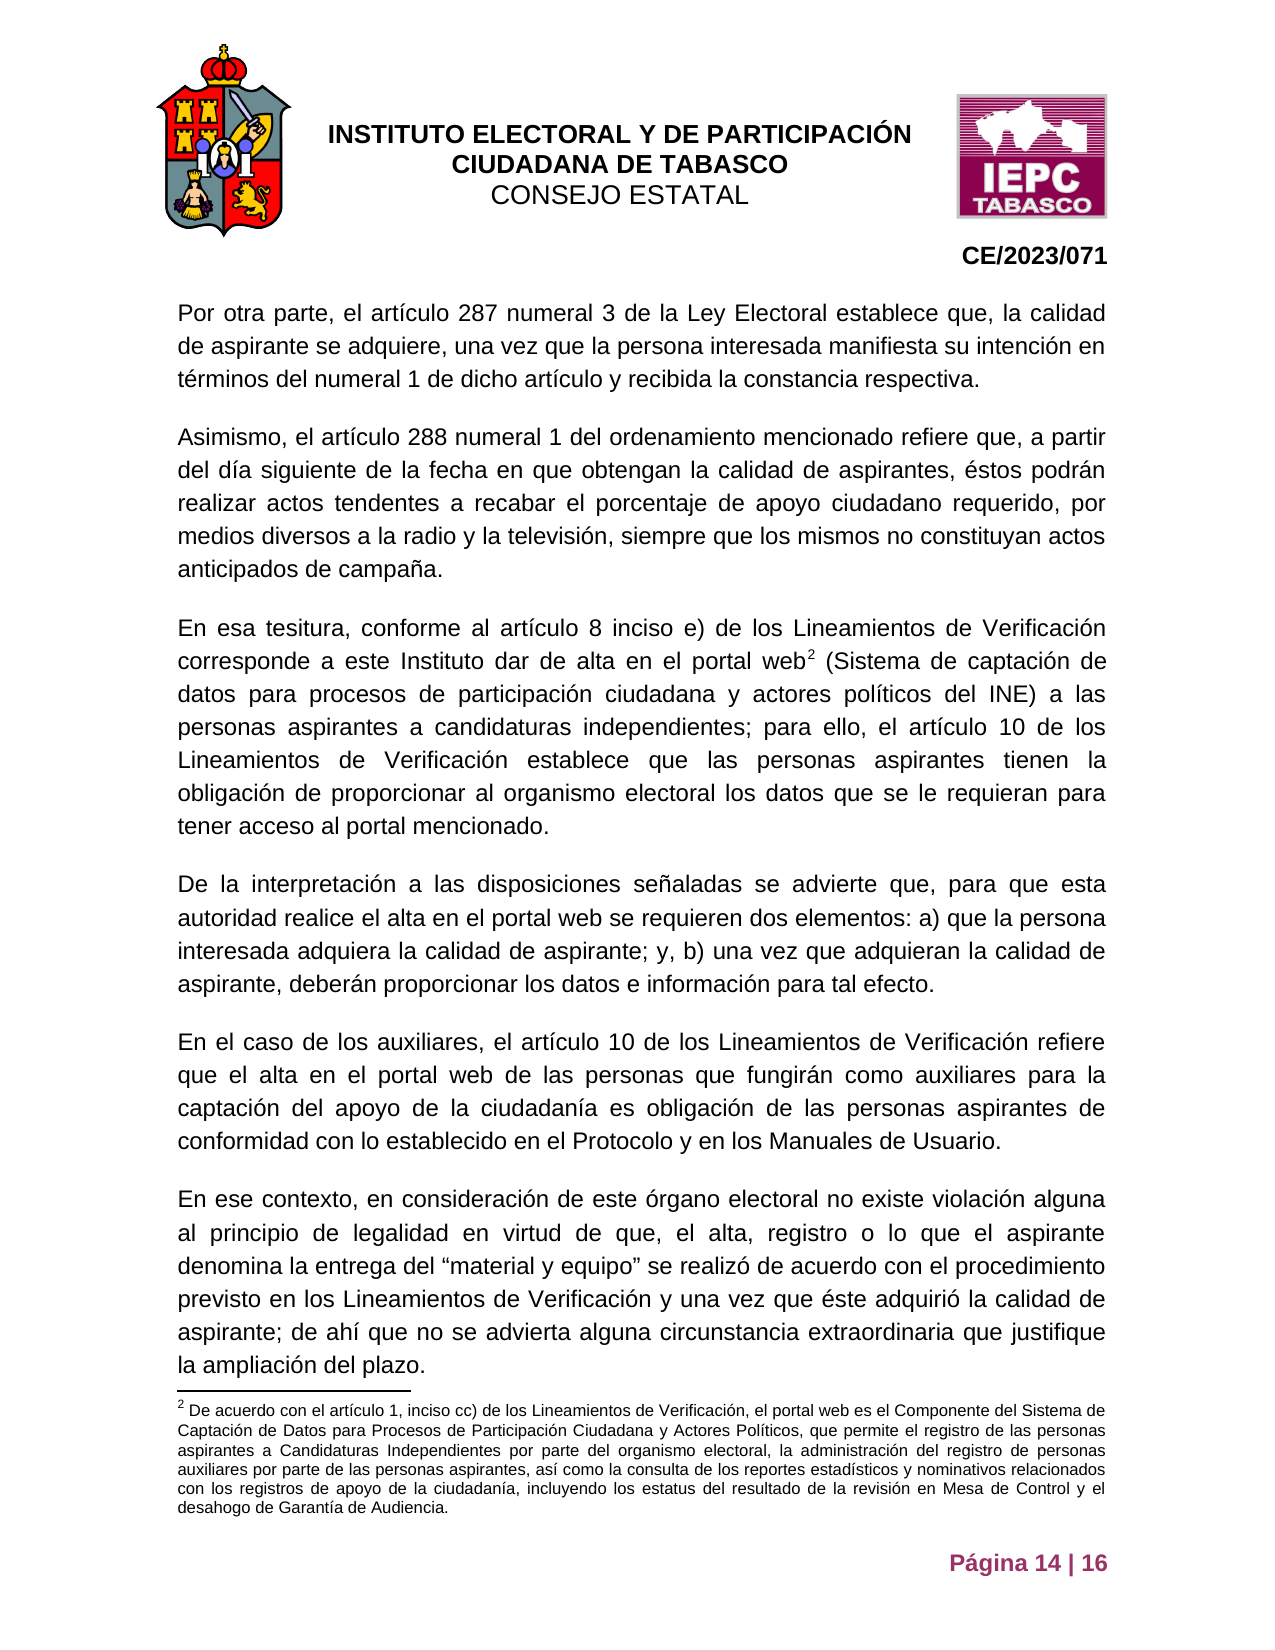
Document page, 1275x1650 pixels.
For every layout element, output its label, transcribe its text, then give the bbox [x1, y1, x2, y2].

text Asimismo, el artículo 288 numeral 1 del ordenamiento mencionado refiere que, a partir del día siguiente de la fecha en que obtengan la calidad de aspirantes, éstos podrán realizar actos tendentes a recabar el porcentaje de apoyo ciudadano requerido, por medios diversos a la radio y la televisión, siempre que los mismos no constituyan actos anticipados de campaña. [177, 423, 1107, 583]
text En el caso de los auxiliares, el artículo 10 de los Lineamientos de Verificación refiere que el alta en el portal web de las personas que fungirán como auxiliares para la captación del apoyo de la ciudadanía es obligación de las personas aspirantes de conformidad con lo establecido en el Protocolo y en los Manuales de Usuario. [177, 1028, 1107, 1155]
text En esa tesitura, conforme al artículo 8 inciso e) de los Lineamientos de Verificación corresponde a este Instituto dar de alta en el portal web (Sistema de captación de datos para procesos de participación ciudadana y actores políticos del INE) a las personas aspirantes a candidaturas independientes; para ello, el artículo 10 de los Lineamientos de Verificación establece que las personas aspirantes tienen la obligación de proporcionar al organismo electoral los datos que se le requieran para tener acceso al portal mencionado. [177, 613, 1107, 840]
text En ese contexto, en consideración de este órgano electoral no existe violación alguna al principio de legalidad en virtud de que, el alta, registro o lo que el aspirante denomina la entrega del “material y equipo” se realizó de acuerdo con el procedimiento previsto en los Lineamientos de Verificación y una vez que éste adquirió la calidad de aspirante; de ahí que no se advierta alguna circunstancia extraordinaria que justifique la ampliación del plazo. [177, 1185, 1107, 1379]
text Por otra parte, el artículo 287 numeral 3 de la Ley Electoral establece que, la calidad de aspirante se adquiere, una vez que la persona interesada manifiesta su intención en términos del numeral 1 de dicho artículo y recibida la constancia respectiva. [177, 298, 1107, 392]
picture [956, 94, 1108, 219]
picture [147, 44, 295, 241]
text De la interpretación a las disposiciones señaladas se advierte que, para que esta autoridad realice el alta en el portal web se requieren dos elementos: a) que la persona interesada adquiera la calidad de aspirante; y, b) una vez que adquieran la calidad de aspirante, deberán proporcionar los datos e información para tal efecto. [177, 870, 1107, 997]
